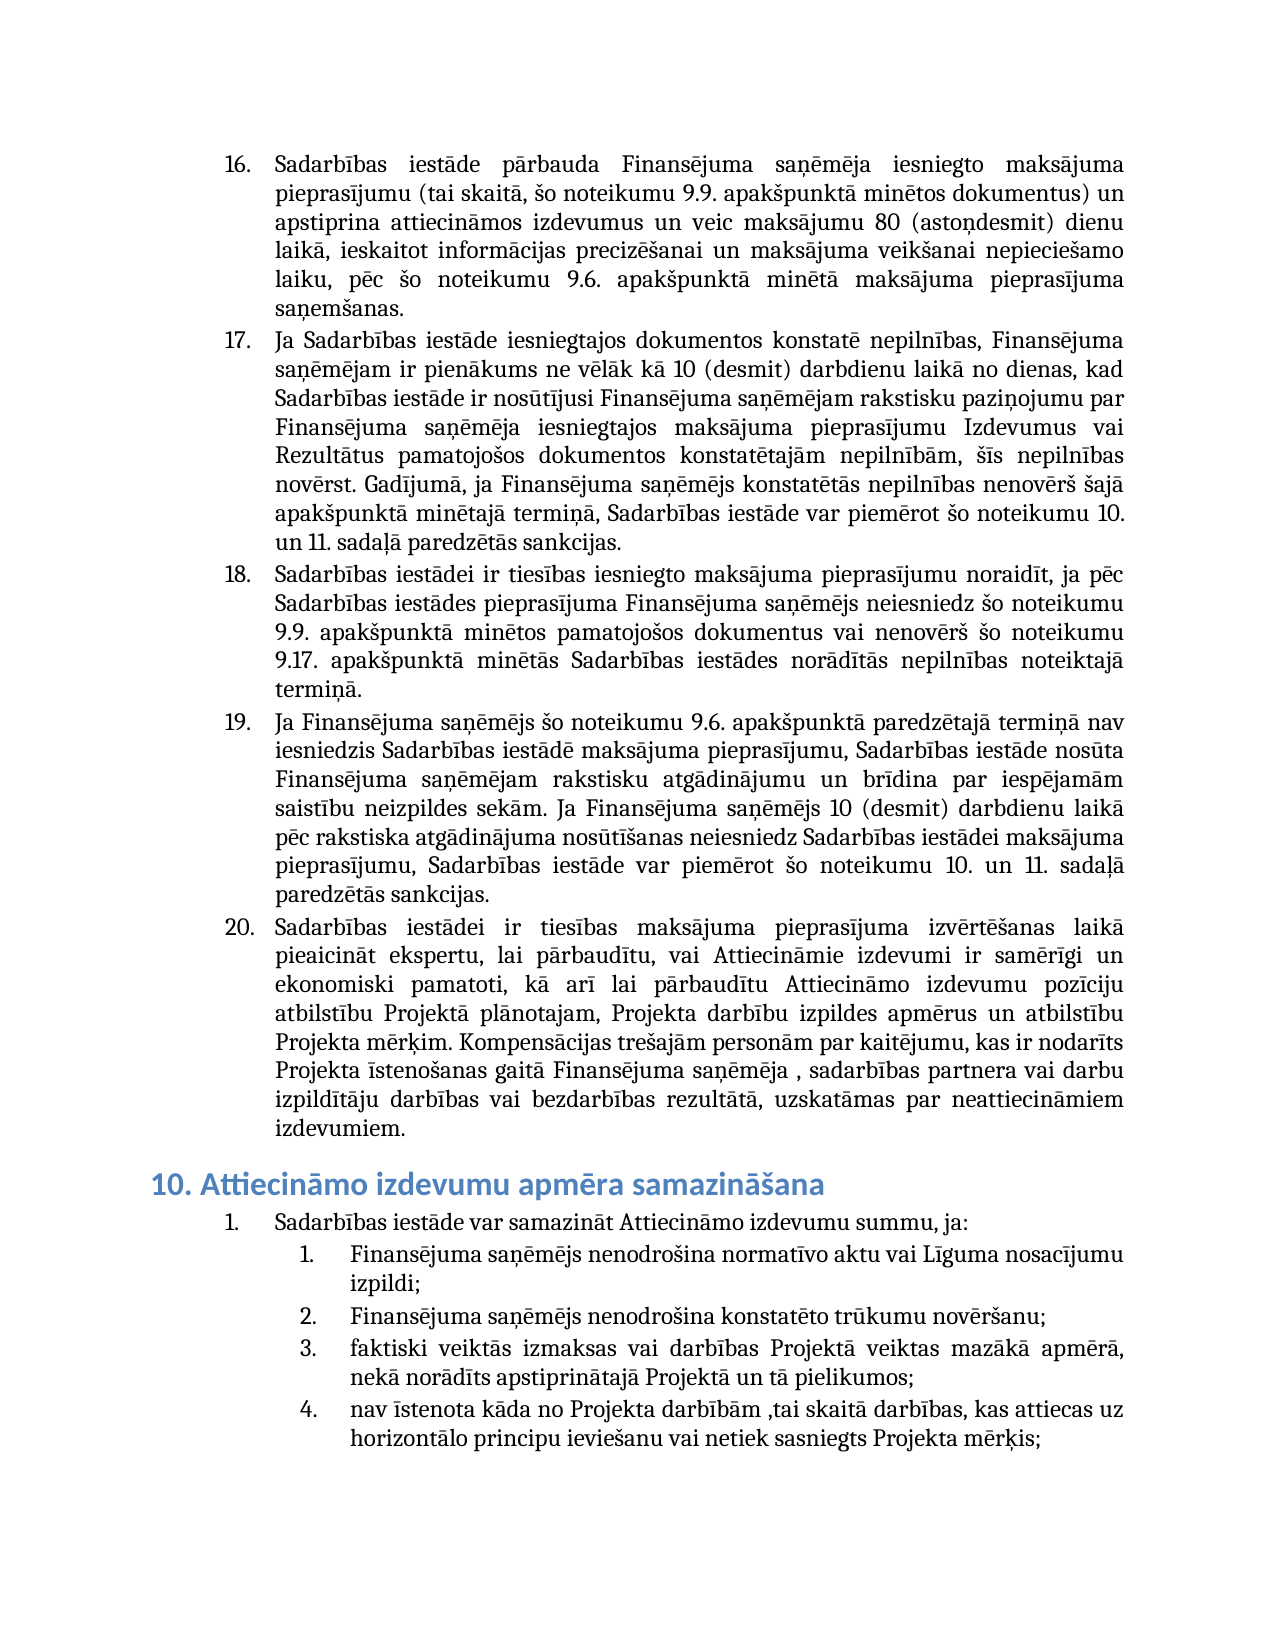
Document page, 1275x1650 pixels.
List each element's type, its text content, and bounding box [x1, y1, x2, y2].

list Sadarbības iestādei ir tiesības iesniegto maksājuma pieprasījumu noraidīt, ja pēc Sadarbības iestādes pieprasījuma Finansējuma saņēmējs neiesniedz šo noteikumu 9.9. apakšpunktā minētos pamatojošos dokumentus vai nenovērš šo noteikumu 9.17. apakšpunktā minētās Sadarbības iestādes norādītās nepilnības noteiktajā termiņā. [225, 560, 1125, 704]
list Ja Sadarbības iestāde iesniegtajos dokumentos konstatē nepilnības, Finansējuma saņēmējam ir pienākums ne vēlāk kā 10 (desmit) darbdienu laikā no dienas, kad Sadarbības iestāde ir nosūtījusi Finansējuma saņēmējam rakstisku paziņojumu par Finansējuma saņēmēja iesniegtajos maksājuma pieprasījumu Izdevumus vai Rezultātus pamatojošos dokumentos konstatētajām nepilnībām, šīs nepilnības novērst. Gadījumā, ja Finansējuma saņēmējs konstatētās nepilnības nenovērš šajā apakšpunktā minētajā termiņā, Sadarbības iestāde var piemērot šo noteikumu 10. un 11. sadaļā paredzētās sankcijas. [225, 326, 1125, 556]
list nav īstenota kāda no Projekta darbībām ,tai skaitā darbības, kas attiecas uz horizontālo principu ieviešanu vai netiek sasniegts Projekta mērķis; [300, 1395, 1125, 1453]
subtitle Attiecināmo izdevumu apmēra samazināšana [150, 1163, 1125, 1204]
list faktiski veiktās izmaksas vai darbības Projektā veiktas mazākā apmērā, nekā norādīts apstiprinātajā Projektā un tā pielikumos; [300, 1334, 1125, 1392]
list Finansējuma saņēmējs nenodrošina konstatēto trūkumu novēršanu; [300, 1302, 1125, 1330]
list Sadarbības iestādei ir tiesības maksājuma pieprasījuma izvērtēšanas laikā pieaicināt ekspertu, lai pārbaudītu, vai Attiecināmie izdevumi ir samērīgi un ekonomiski pamatoti, kā arī lai pārbaudītu Attiecināmo izdevumu pozīciju atbilstību Projektā plānotajam, Projekta darbību izpildes apmērus un atbilstību Projekta mērķim. Kompensācijas trešajām personām par kaitējumu, kas ir nodarīts Projekta īstenošanas gaitā Finansējuma saņēmēja , sadarbības partnera vai darbu izpildītāju darbības vai bezdarbības rezultātā, uzskatāmas par neattiecināmiem izdevumiem. [225, 912, 1125, 1142]
list Sadarbības iestāde var samazināt Attiecināmo izdevumu summu, ja: [225, 1208, 1125, 1237]
list Ja Finansējuma saņēmējs šo noteikumu 9.6. apakšpunktā paredzētajā termiņā nav iesniedzis Sadarbības iestādē maksājuma pieprasījumu, Sadarbības iestāde nosūta Finansējuma saņēmējam rakstisku atgādinājumu un brīdina par iespējamām saistību neizpildes sekām. Ja Finansējuma saņēmējs 10 (desmit) darbdienu laikā pēc rakstiska atgādinājuma nosūtīšanas neiesniedz Sadarbības iestādei maksājuma pieprasījumu, Sadarbības iestāde var piemērot šo noteikumu 10. un 11. sadaļā paredzētās sankcijas. [225, 707, 1125, 909]
list Sadarbības iestāde pārbauda Finansējuma saņēmēja iesniegto maksājuma pieprasījumu (tai skaitā, šo noteikumu 9.9. apakšpunktā minētos dokumentus) un apstiprina attiecināmos izdevumus un veic maksājumu 80 (astoņdesmit) dienu laikā, ieskaitot informācijas precizēšanai un maksājuma veikšanai nepieciešamo laiku, pēc šo noteikumu 9.6. apakšpunktā minētā maksājuma pieprasījuma saņemšanas. [225, 150, 1125, 322]
list Finansējuma saņēmējs nenodrošina normatīvo aktu vai Līguma nosacījumu izpildi; [300, 1240, 1125, 1298]
